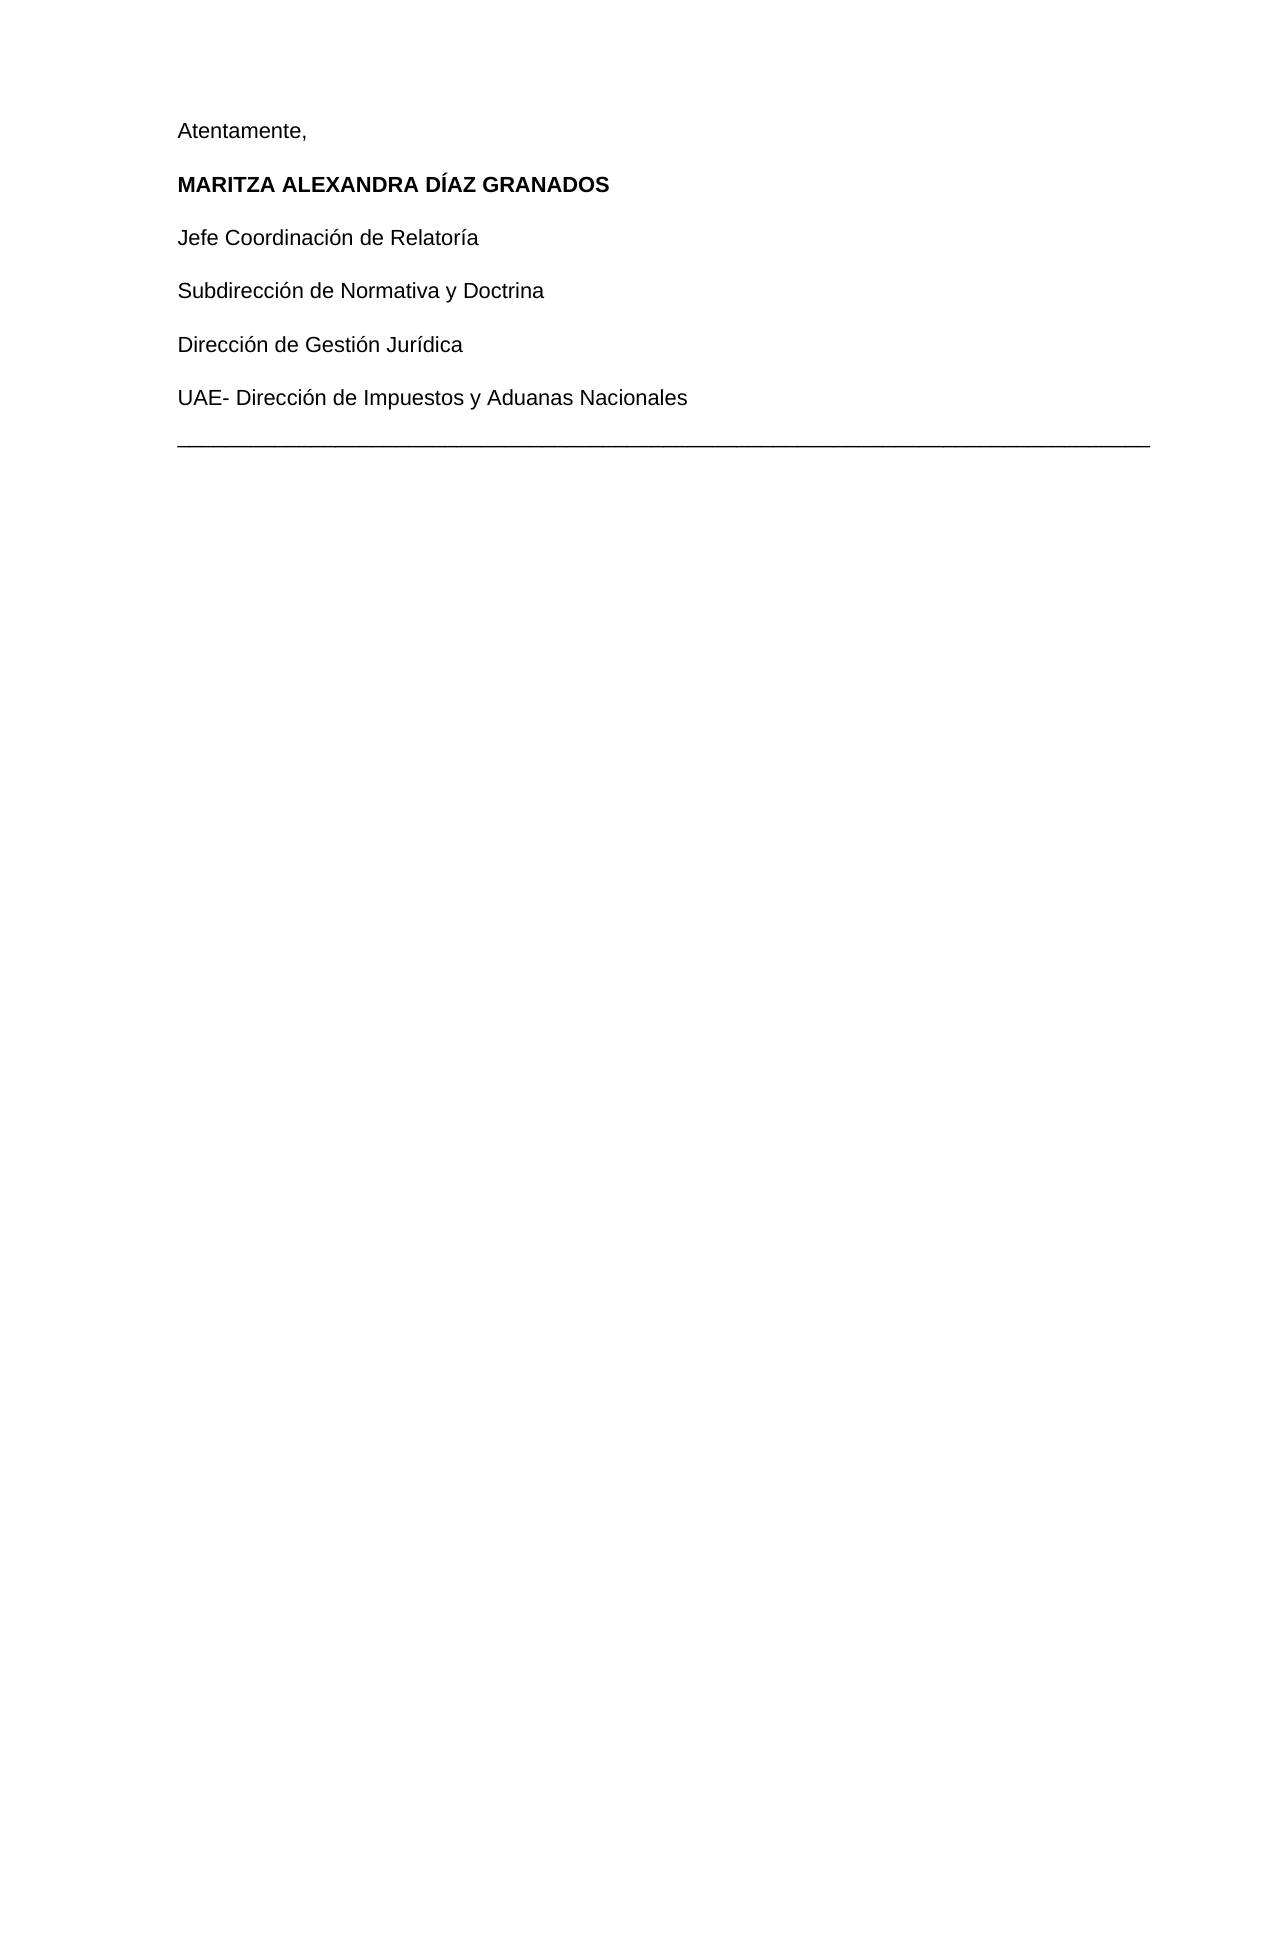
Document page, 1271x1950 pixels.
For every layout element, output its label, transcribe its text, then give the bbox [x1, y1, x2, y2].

text Dirección de Gestión Jurídica [177, 332, 1153, 357]
text UAE- Dirección de Impuestos y Aduanas Nacionales [177, 385, 1153, 411]
text MARITZA ALEXANDRA DÍAZ GRANADOS [177, 172, 1153, 197]
text Jefe Coordinación de Relatoría [177, 225, 1153, 250]
text ________________________________________________________________________________ [177, 423, 1153, 448]
text Atentamente, [177, 118, 1153, 143]
text Subdirección de Normativa y Doctrina [177, 278, 1153, 304]
